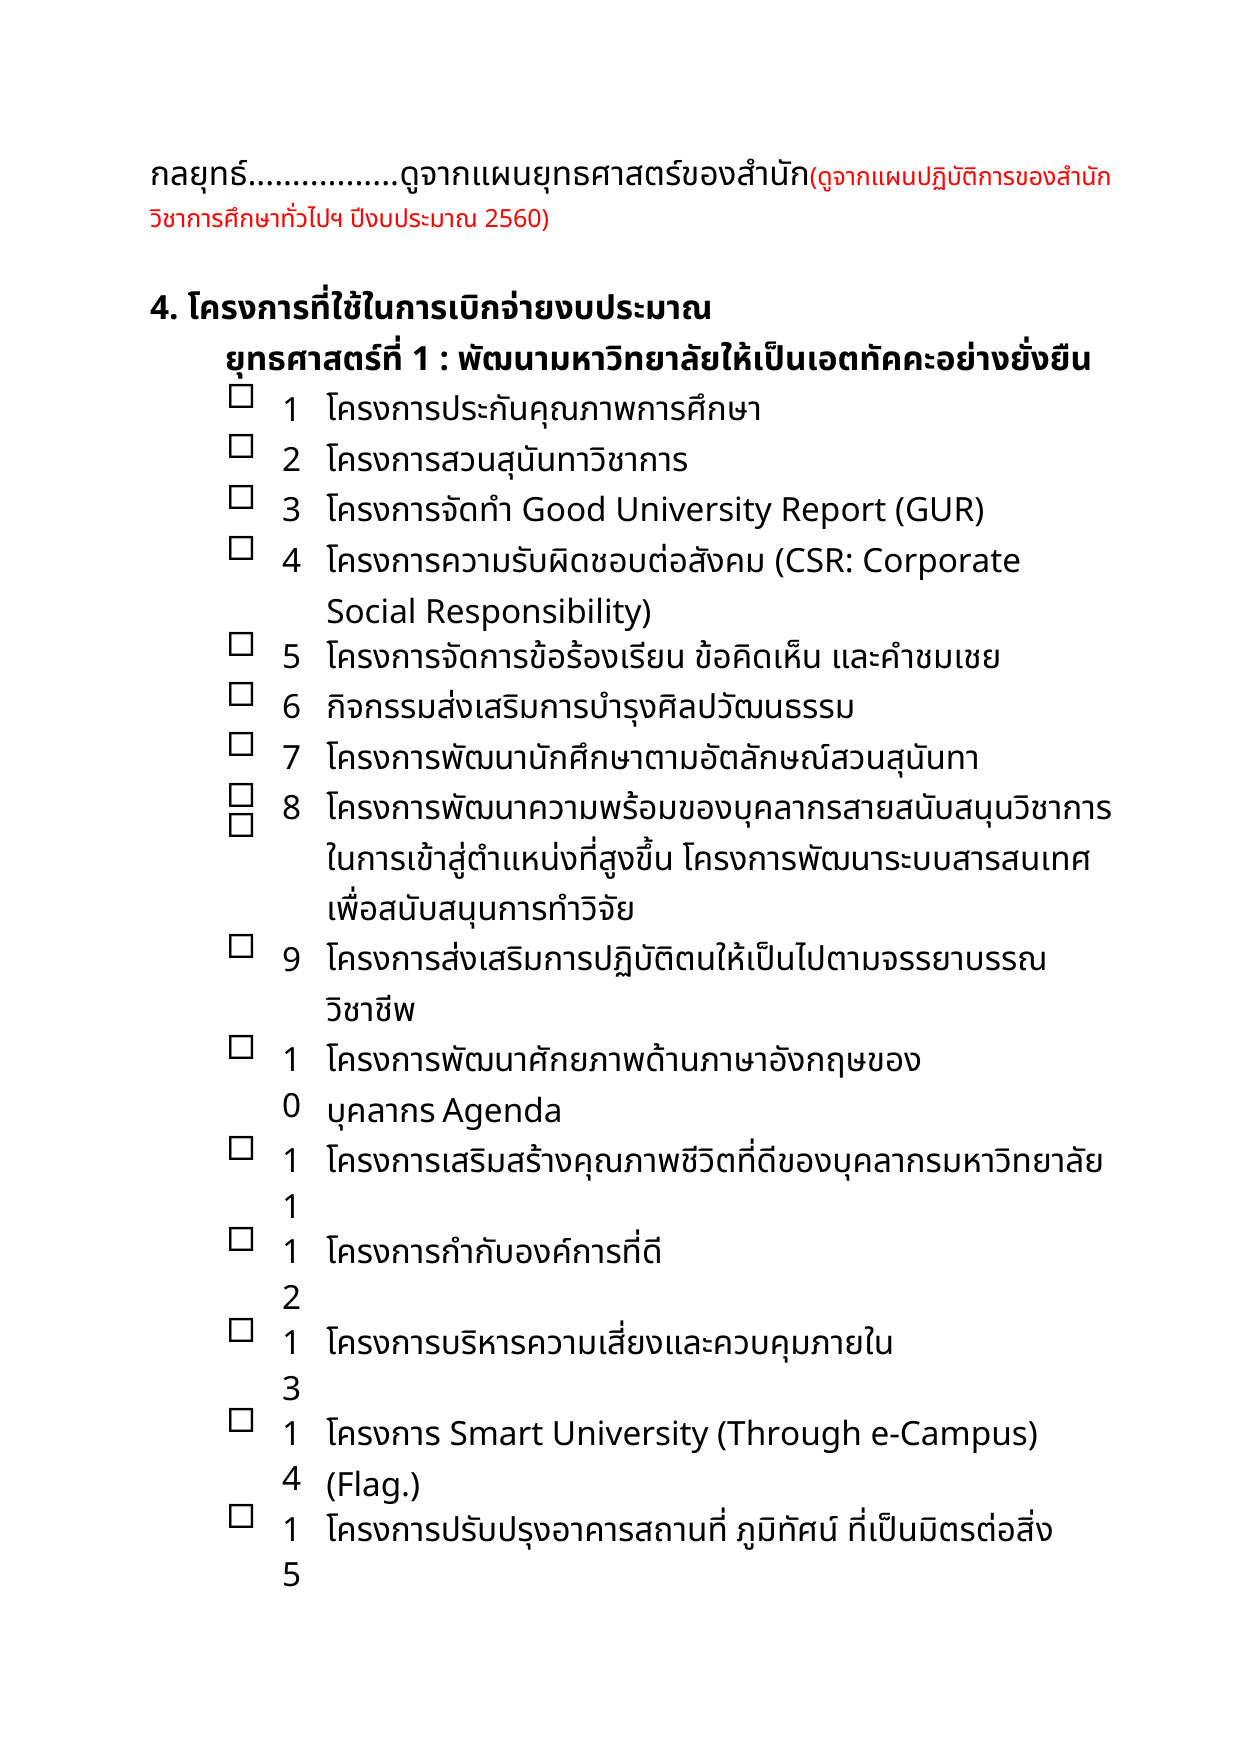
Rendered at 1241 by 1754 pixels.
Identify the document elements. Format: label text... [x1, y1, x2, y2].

table_cell 5 [268, 633, 315, 683]
table_cell [214, 1137, 268, 1228]
table_cell โครงการพัฒนานักศึกษาตามอัตลักษณ์สวนสุนันทา [315, 734, 1124, 784]
table_cell 8 [268, 784, 315, 935]
table_cell 11 [268, 1137, 315, 1228]
table_cell โครงการกำกับองค์การที่ดี [315, 1228, 1124, 1319]
text กลยุทธ์.................ดูจากแผนยุทธศาสตร์ของสำนัก(ดูจากแผนปฏิบัติการของสำนักวิชาการศึกษาทั่วไปฯ ปีงบประมาณ 2560) [150, 150, 1122, 239]
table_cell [315, 1506, 1124, 1597]
table_cell [214, 1228, 268, 1319]
text ยุทธศาสตร์ที่ 1 : พัฒนามหาวิทยาลัยให้เป็นเอตทัคคะอย่างยั่งยืน [150, 335, 1122, 385]
table_cell โครงการบริหารความเสี่ยงและควบคุมภายใน [315, 1319, 1124, 1410]
table_cell [214, 486, 268, 537]
table_cell 12 [268, 1228, 315, 1319]
table_cell [214, 784, 268, 935]
table_cell 3 [268, 486, 315, 537]
table_cell [214, 436, 268, 486]
table_cell โครงการความรับผิดชอบต่อสังคม (CSR: Corporate Social Responsibility) [315, 537, 1124, 633]
table_cell [214, 537, 268, 633]
table_cell [214, 683, 268, 734]
table_cell โครงการเสริมสร้างคุณภาพชีวิตที่ดีของบุคลากรมหาวิทยาลัย [315, 1137, 1124, 1228]
table_cell 6 [268, 683, 315, 734]
table_cell 9 [268, 935, 315, 1036]
table_cell โครงการพัฒนาศักยภาพด้านภาษาอังกฤษของบุคลากรAgenda [315, 1036, 1124, 1137]
table_cell โครงการพัฒนาความพร้อมของบุคลากรสายสนับสนุนวิชาการในการเข้าสู่ตำแหน่งที่สูงขึ้น โครงการพัฒนาระบบสารสนเทศเพื่อสนับสนุนการทำวิจัย [315, 784, 1124, 935]
table_cell โครงการจัดทำ Good University Report (GUR) [315, 486, 1124, 537]
table_cell 10 [268, 1036, 315, 1137]
table_cell 15 [268, 1506, 315, 1597]
table_cell 13 [268, 1319, 315, 1410]
table_cell [214, 734, 268, 784]
table_cell [214, 633, 268, 683]
table_header 1 [268, 385, 315, 436]
table_cell กิจกรรมส่งเสริมการบำรุงศิลปวัฒนธรรม [315, 683, 1124, 734]
table_cell 2 [268, 436, 315, 486]
table_cell [214, 1506, 268, 1597]
table_cell [214, 1319, 268, 1410]
table_cell โครงการสวนสุนันทาวิชาการ [315, 436, 1124, 486]
table_cell โครงการส่งเสริมการปฏิบัติตนให้เป็นไปตามจรรยาบรรณวิชาชีพ [315, 935, 1124, 1036]
table_cell 4 [268, 537, 315, 633]
table_cell 7 [268, 734, 315, 784]
table_cell โครงการ Smart University (Through e-Campus) (Flag.) [315, 1410, 1124, 1506]
table_cell [214, 935, 268, 1036]
table_cell โครงการจัดการข้อร้องเรียน ข้อคิดเห็น และคำชมเชย [315, 633, 1124, 683]
table_cell 14 [268, 1410, 315, 1506]
text 4. โครงการที่ใช้ในการเบิกจ่ายงบประมาณ [150, 284, 1122, 335]
table_cell [214, 1036, 268, 1137]
table_header [214, 385, 268, 436]
table_header โครงการประกันคุณภาพการศึกษา [315, 385, 1124, 436]
table_cell [214, 1410, 268, 1506]
